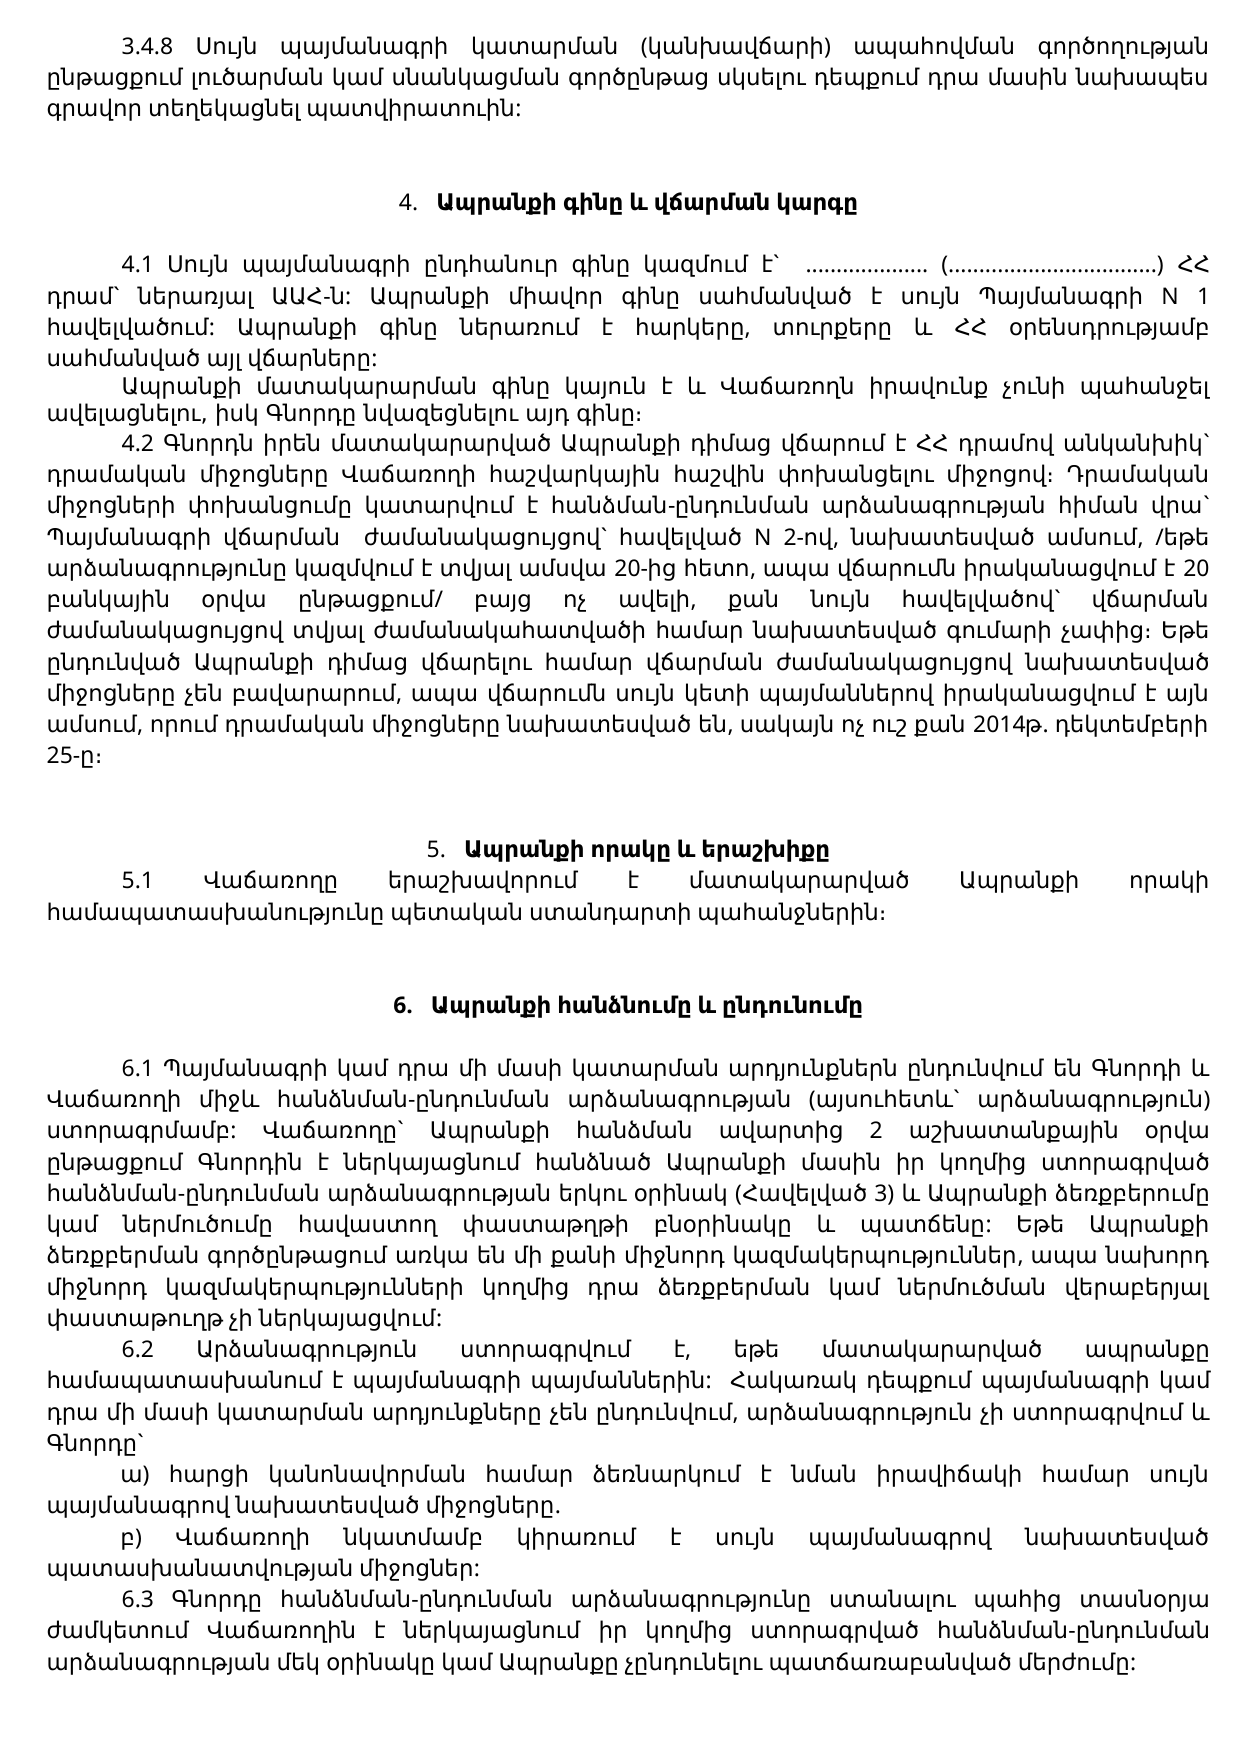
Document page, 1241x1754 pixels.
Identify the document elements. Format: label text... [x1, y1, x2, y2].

text 6.2 Արձանագրություն ստորագրվում է, եթե մատակարարված ապրանքը համապատասխանում է պայմանագրի պայմաններին: Հակառակ դեպքում պայմանագրի կամ դրա մի մասի կատարման արդյունքները չեն ընդունվում, արձանագրություն չի ստորագրվում և Գնորդը` [46, 1333, 1210, 1458]
text 4.2 Գնորդն իրեն մատակարարված Ապրանքի դիմաց վճարում է ՀՀ դրամով անկանխիկ` դրամական միջոցները Վաճառողի հաշվարկային հաշվին փոխանցելու միջոցով։ Դրամական միջոցների փոխանցումը կատարվում է հանձման-ընդունման արձանագրության հիման վրա` Պայմանագրի վճարման ժամանակացույցով` հավելված N 2-ով, նախատեսված ամսում, /եթե արձանագրությունը կազմվում է տվյալ ամսվա 20-ից հետո, ապա վճարումն իրականացվում է 20 բանկային օրվա ընթացքում/ բայց ոչ ավելի, քան նույն հավելվածով` վճարման ժամանակացույցով տվյալ ժամանակահատվածի համար նախատեսված գումարի չափից։ Եթե ընդունված Ապրանքի դիմաց վճարելու համար վճարման ժամանակացույցով նախատեսված միջոցները չեն բավարարում, ապա վճարումն սույն կետի պայմաններով իրականացվում է այն ամսում, որում դրամական միջոցները նախատեսված են, սակայն ոչ ուշ քան 2014թ. դեկտեմբերի 25-ը։ [46, 427, 1210, 770]
text 6.3 Գնորդը հանձնման-ընդունման արձանագրությունը ստանալու պահից տասնօրյա ժամկետում Վաճառողին է ներկայացնում իր կողմից ստորագրված հանձնման-ընդունման արձանագրության մեկ օրինակը կամ Ապրանքը չընդունելու պատճառաբանված մերժումը: [46, 1583, 1210, 1677]
text ա) հարցի կանոնավորման համար ձեռնարկում է նման իրավիճակի համար սույն պայմանագրով նախատեսված միջոցները. [46, 1458, 1210, 1520]
text 6.1 Պայմանագրի կամ դրա մի մասի կատարման արդյունքներն ընդունվում են Գնորդի և Վաճառողի միջև հանձնման-ընդունման արձանագրության (այսուհետև` արձանագրություն) ստորագրմամբ: Վաճառողը` Ապրանքի հանձման ավարտից 2 աշխատանքային օրվա ընթացքում Գնորդին է ներկայացնում հանձնած Ապրանքի մասին իր կողմից ստորագրված հանձնման-ընդունման արձանագրության երկու օրինակ (Հավելված 3) և Ապրանքի ձեռքբերումը կամ ներմուծումը հավաստող փաստաթղթի բնօրինակը և պատճենը: Եթե Ապրանքի ձեռքբերման գործընթացում առկա են մի քանի միջնորդ կազմակերպություններ, ապա նախորդ միջնորդ կազմակերպությունների կողմից դրա ձեռքբերման կամ ներմուծման վերաբերյալ փաստաթուղթ չի ներկայացվում: [46, 1052, 1210, 1333]
list Ապրանքի գինը և վճարման կարգը [46, 186, 1210, 217]
text 4.1 Սույն պայմանագրի ընդհանուր գինը կազմում է` .................... (..................................) ՀՀ դրամ` ներառյալ ԱԱՀ-ն: Ապրանքի միավոր գինը սահմանված է սույն Պայմանագրի N 1 հավելվածում: Ապրանքի գինը ներառում է հարկերը, տուրքերը և ՀՀ օրենսդրությամբ սահմանված այլ վճարները: [46, 248, 1210, 373]
text Ապրանքի մատակարարման գինը կայուն է և Վաճառողն իրավունք չունի պահանջել ավելացնելու, իսկ Գնորդը նվազեցնելու այդ գինը։ [46, 373, 1210, 427]
text բ) Վաճառողի նկատմամբ կիրառում է սույն պայմանագրով նախատեսված պատասխանատվության միջոցներ: [46, 1520, 1210, 1583]
text 3.4.8 Սույն պայմանագրի կատարման (կանխավճարի) ապահովման գործողության ընթացքում լուծարման կամ սնանկացման գործընթաց սկսելու դեպքում դրա մասին նախապես գրավոր տեղեկացնել պատվիրատուին: [46, 29, 1210, 123]
text 5.1 Վաճառողը երաշխավորում է մատակարարված Ապրանքի որակի համապատասխանությունը պետական ստանդարտի պահանջներին։ [46, 864, 1210, 927]
list Ապրանքի հանձնումը և ընդունումը [46, 989, 1210, 1020]
list Ապրանքի որակը և երաշխիքը [46, 833, 1210, 864]
